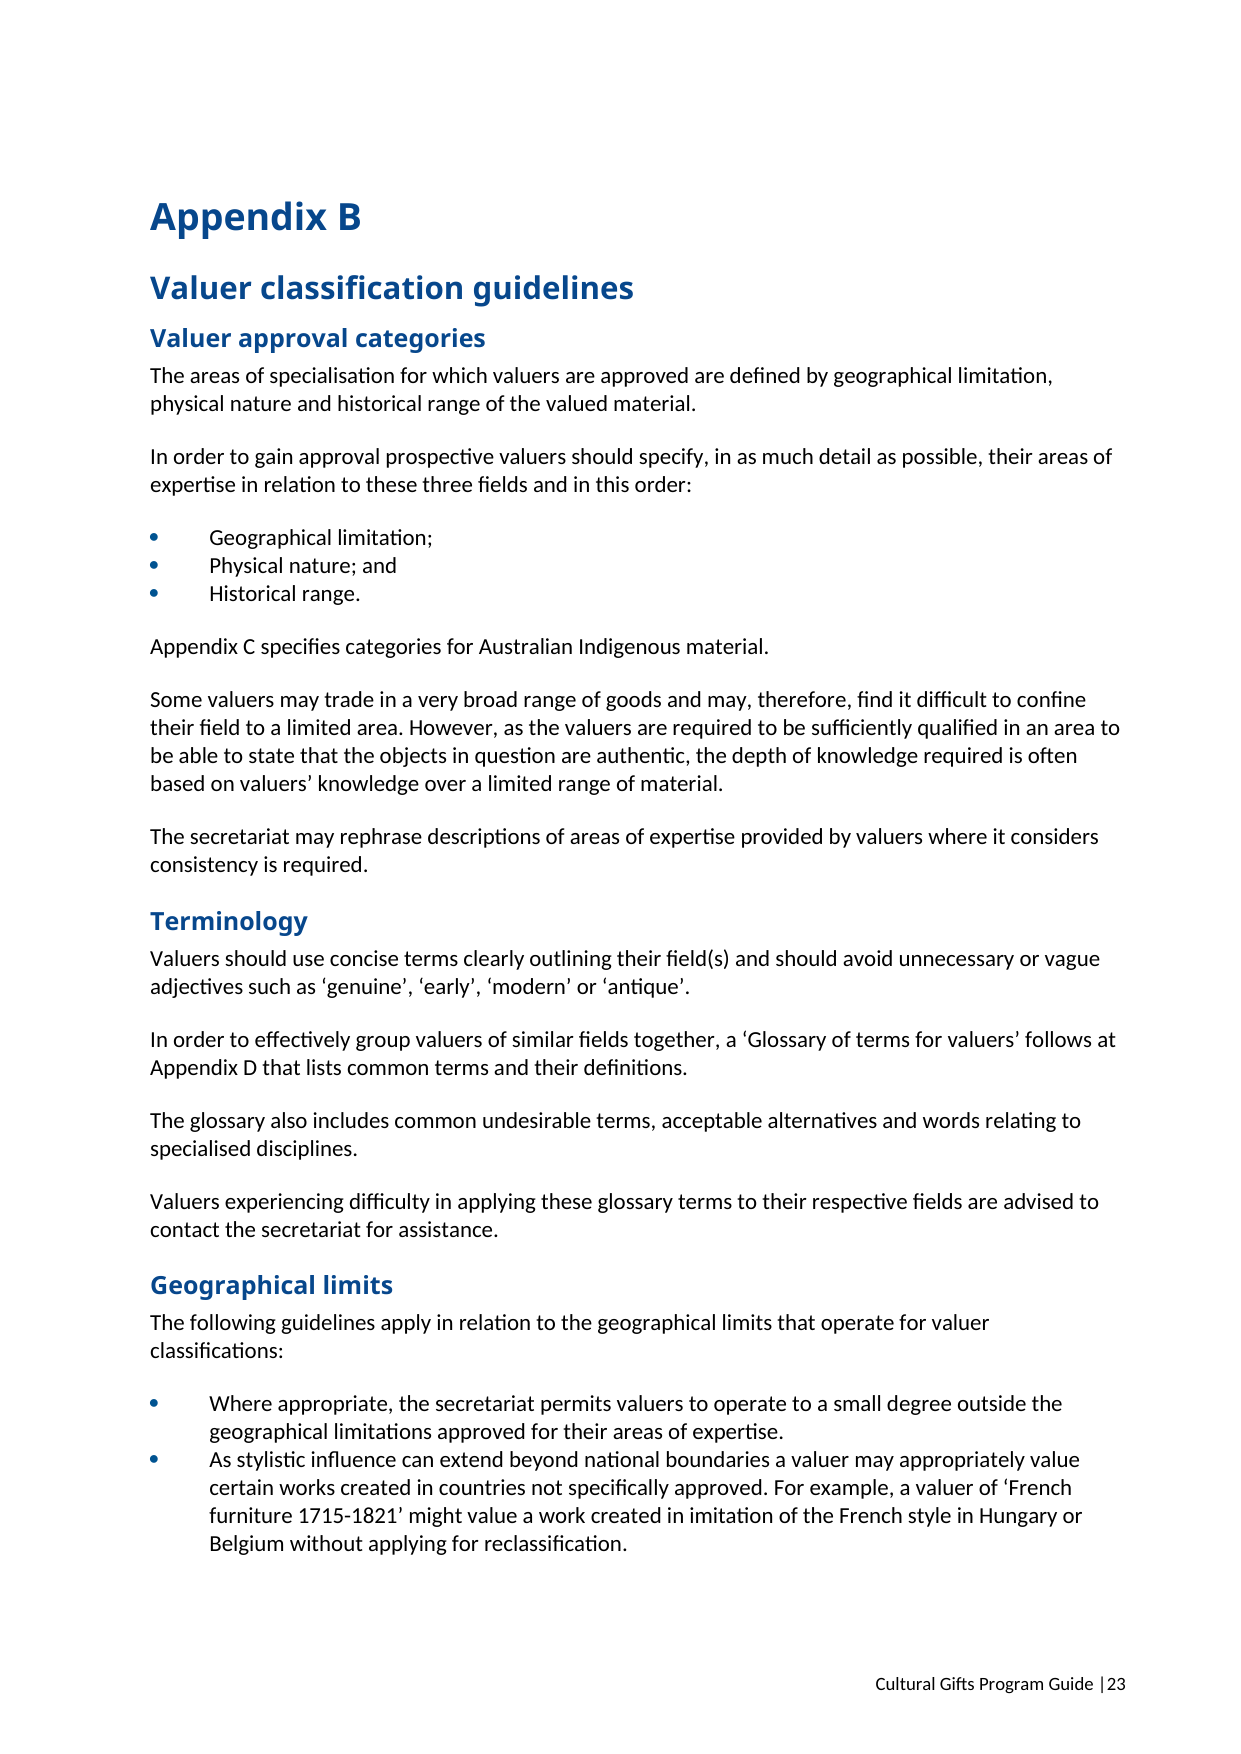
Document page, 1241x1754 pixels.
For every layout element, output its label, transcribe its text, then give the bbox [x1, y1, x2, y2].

text Appendix C specifies categories for Australian Indigenous material. [150, 632, 1122, 660]
text Some valuers may trade in a very broad range of goods and may, therefore, find it difficult to confine their field to a limited area. However, as the valuers are required to be sufficiently qualified in an area to be able to state that the objects in question are authentic, the depth of knowledge required is often based on valuers’ knowledge over a limited range of material. [150, 685, 1122, 797]
text The following guidelines apply in relation to the geographical limits that operate for valuer classifications: [150, 1308, 1122, 1364]
text In order to effectively group valuers of similar fields together, a ‘Glossary of terms for valuers’ follows at Appendix D that lists common terms and their definitions. [150, 1025, 1122, 1081]
text Where appropriate, the secretariat permits valuers to operate to a small degree outside the geographical limitations approved for their areas of expertise. [150, 1389, 1122, 1445]
text Valuers should use concise terms clearly outlining their field(s) and should avoid unnecessary or vague adjectives such as ‘genuine’, ‘early’, ‘modern’ or ‘antique’. [150, 944, 1122, 1000]
text Historical range. [150, 579, 1122, 607]
subtitle Valuer classification guidelines [150, 266, 1122, 308]
text The glossary also includes common undesirable terms, acceptable alternatives and words relating to specialised disciplines. [150, 1106, 1122, 1162]
subtitle Geographical limits [150, 1268, 1122, 1302]
text Physical nature; and [150, 551, 1122, 579]
text As stylistic influence can extend beyond national boundaries a valuer may appropriately value certain works created in countries not specifically approved. For example, a valuer of ‘French furniture 1715-1821’ might value a work created in imitation of the French style in Hungary or Belgium without applying for reclassification. [150, 1445, 1122, 1557]
text Valuers experiencing difficulty in applying these glossary terms to their respective fields are advised to contact the secretariat for assistance. [150, 1187, 1122, 1243]
subtitle Valuer approval categories [150, 321, 1122, 355]
text The secretariat may rephrase descriptions of areas of expertise provided by valuers where it considers consistency is required. [150, 822, 1122, 878]
subtitle Terminology [150, 903, 1122, 938]
text The areas of specialisation for which valuers are approved are defined by geographical limitation, physical nature and historical range of the valued material. [150, 361, 1122, 417]
text In order to gain approval prospective valuers should specify, in as much detail as possible, their areas of expertise in relation to these three fields and in this order: [150, 442, 1122, 498]
text Geographical limitation; [150, 523, 1122, 551]
subtitle Appendix B [150, 190, 1122, 241]
